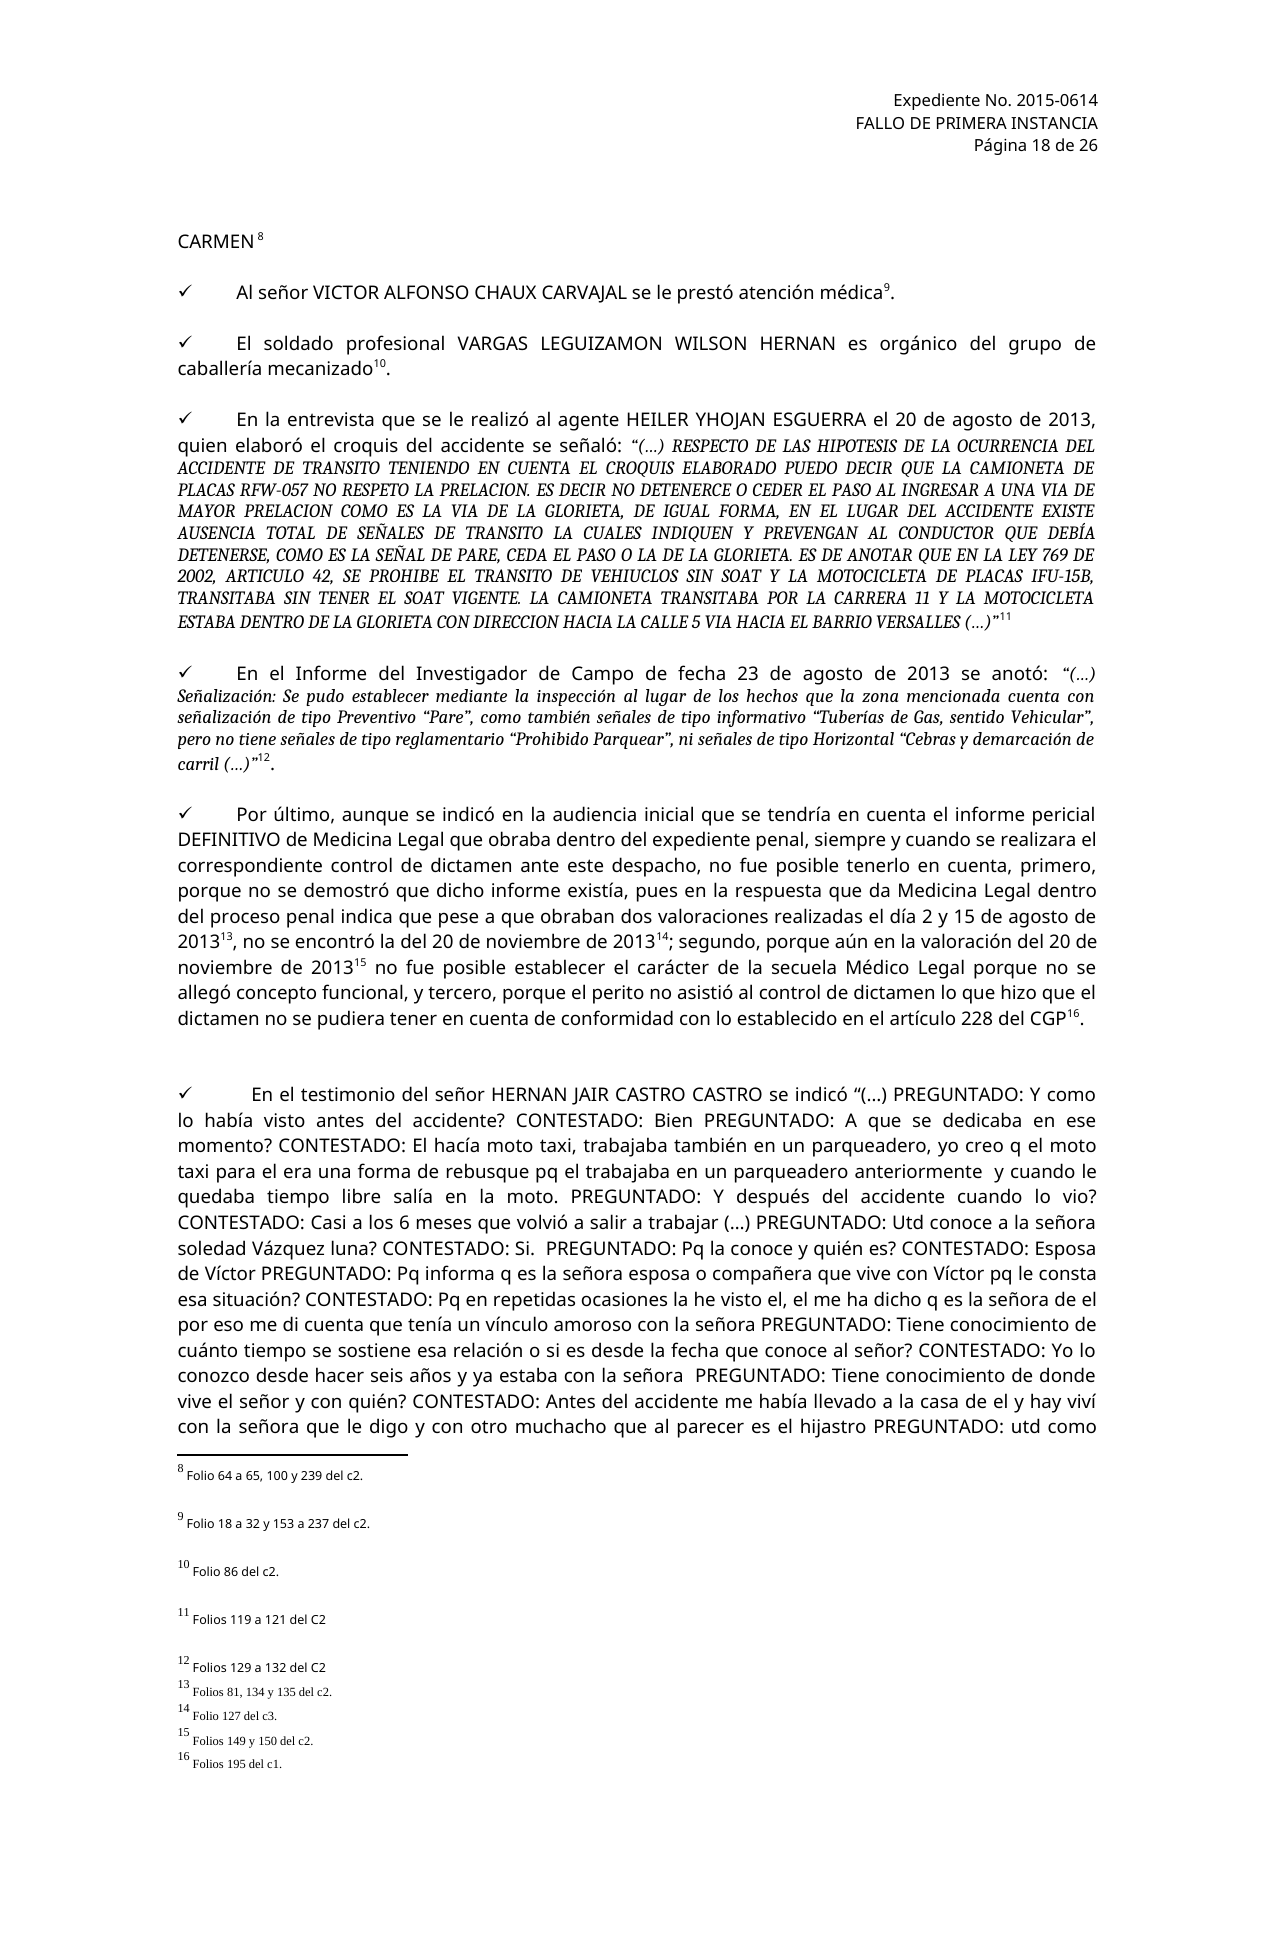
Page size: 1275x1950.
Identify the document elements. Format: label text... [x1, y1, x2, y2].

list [177, 228, 1098, 254]
list Al señor VICTOR ALFONSO CHAUX CARVAJAL se le prestó atención médica. [177, 279, 1098, 305]
list Por último, aunque se indicó en la audiencia inicial que se tendría en cuenta el informe pericial DEFINITIVO de Medicina Legal que obraba dentro del expediente penal, siempre y cuando se realizara el correspondiente control de dictamen ante este despacho, no fue posible tenerlo en cuenta, primero, porque no se demostró que dicho informe existía, pues en la respuesta que da Medicina Legal dentro del proceso penal indica que pese a que obraban dos valoraciones realizadas el día 2 y 15 de agosto de 2013, no se encontró la del 20 de noviembre de 2013; segundo, porque aún en la valoración del 20 de noviembre de 2013 no fue posible establecer el carácter de la secuela Médico Legal porque no se allegó concepto funcional, y tercero, porque el perito no asistió al control de dictamen lo que hizo que el dictamen no se pudiera tener en cuenta de conformidad con lo establecido en el artículo 228 del CGP. [177, 801, 1098, 1031]
list En el Informe del Investigador de Campo de fecha 23 de agosto de 2013 se anotó: “(…) Señalización: Se pudo establecer mediante la inspección al lugar de los hechos que la zona mencionada cuenta con señalización de tipo Preventivo “Pare”, como también señales de tipo informativo “Tuberías de Gas, sentido Vehicular”, pero no tiene señales de tipo reglamentario “Prohibido Parquear”, ni señales de tipo Horizontal “Cebras y demarcación de carril (…)”. [177, 660, 1098, 776]
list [177, 1082, 1098, 1439]
list En la entrevista que se le realizó al agente HEILER YHOJAN ESGUERRA el 20 de agosto de 2013, quien elaboró el croquis del accidente se señaló: “(…) RESPECTO DE LAS HIPOTESIS DE LA OCURRENCIA DEL ACCIDENTE DE TRANSITO TENIENDO EN CUENTA EL CROQUIS ELABORADO PUEDO DECIR QUE LA CAMIONETA DE PLACAS RFW-057 NO RESPETO LA PRELACION. ES DECIR NO DETENERCE O CEDER EL PASO AL INGRESAR A UNA VIA DE MAYOR PRELACION COMO ES LA VIA DE LA GLORIETA, DE IGUAL FORMA, EN EL LUGAR DEL ACCIDENTE EXISTE AUSENCIA TOTAL DE SEÑALES DE TRANSITO LA CUALES INDIQUEN Y PREVENGAN AL CONDUCTOR QUE DEBÍA DETENERSE, COMO ES LA SEÑAL DE PARE, CEDA EL PASO O LA DE LA GLORIETA. ES DE ANOTAR QUE EN LA LEY 769 DE 2002, ARTICULO 42, SE PROHIBE EL TRANSITO DE VEHIUCLOS SIN SOAT Y LA MOTOCICLETA DE PLACAS IFU-15B, TRANSITABA SIN TENER EL SOAT VIGENTE. LA CAMIONETA TRANSITABA POR LA CARRERA 11 Y LA MOTOCICLETA ESTABA DENTRO DE LA GLORIETA CON DIRECCION HACIA LA CALLE 5 VIA HACIA EL BARRIO VERSALLES (…)” [177, 407, 1098, 634]
list El soldado profesional VARGAS LEGUIZAMON WILSON HERNAN es orgánico del grupo de caballería mecanizado. [177, 330, 1098, 381]
